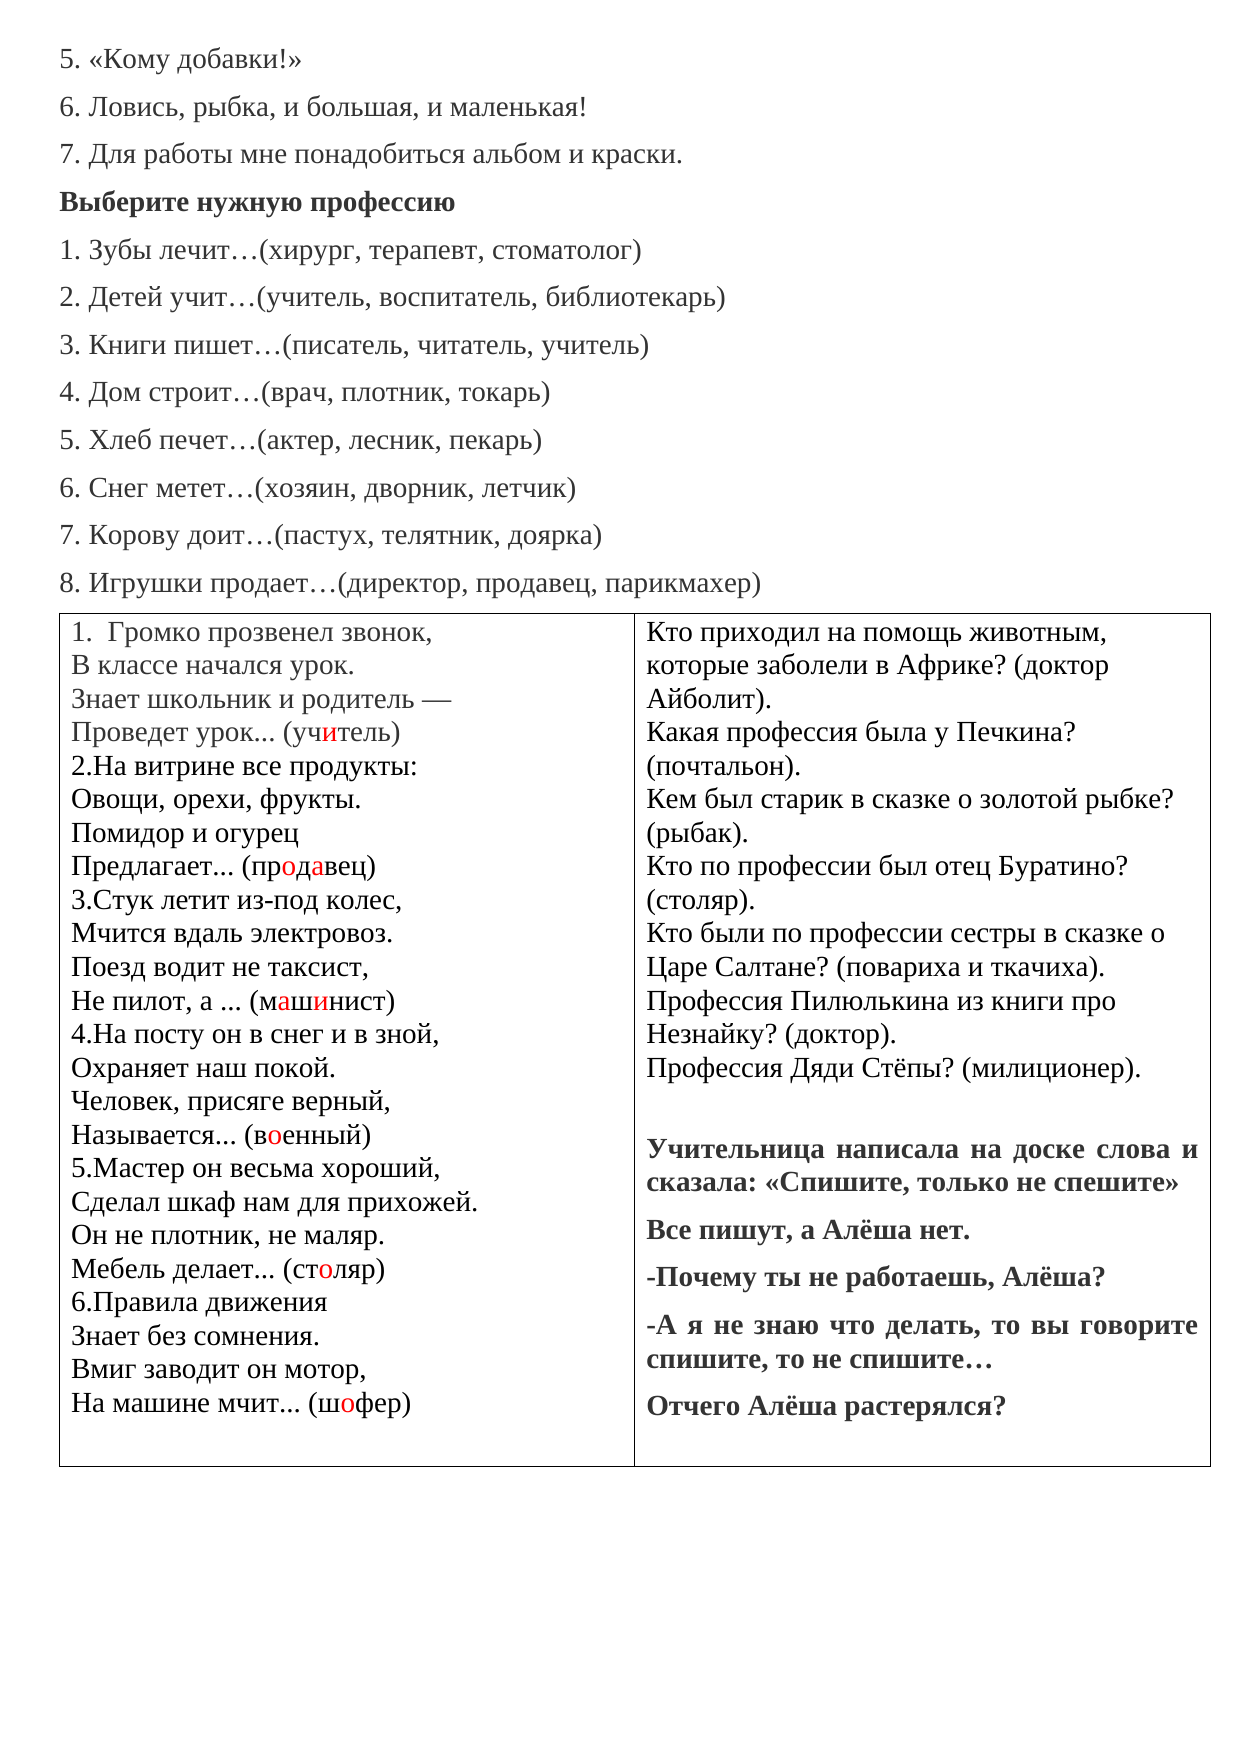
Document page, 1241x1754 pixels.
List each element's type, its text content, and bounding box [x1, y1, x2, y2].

text 6. Снег метет…(хозяин, дворник, летчик) [59, 470, 1211, 503]
text 8. Игрушки продает…(директор, продавец, парикмахер) [59, 565, 1211, 598]
table_header 1. Громко прозвенел звонок, В классе начался урок. Знает школьник и родитель — Проведет урок... (учитель) 2.На витрине все продукты: Овощи, орехи, фрукты. Помидор и огурец Предлагает... (продавец) 3.Стук летит из-под колес, Мчится вдаль электровоз. Поезд водит не таксист, Не пилот, а ... (машинист) 4.На посту он в снег и в зной, Охраняет наш покой. Человек, присяге верный, Называется... (военный) 5.Мастер он весьма хороший, Сделал шкаф нам для прихожей. Он не плотник, не маляр. Мебель делает... (столяр) 6.Правила движения Знает без сомнения. Вмиг заводит он мотор, На машине мчит... (шофер) [60, 614, 634, 1466]
text 1. Зубы лечит…(хирург, терапевт, стоматолог) [59, 232, 1211, 265]
text 3. Книги пишет…(писатель, читатель, учитель) [59, 327, 1211, 361]
text Выберите нужную профессию [59, 184, 1211, 218]
text 6. Ловись, рыбка, и большая, и маленькая! [59, 89, 1211, 122]
table_header Кто приходил на помощь животным, которые заболели в Африке? (доктор Айболит). Какая профессия была у Печкина? (почтальон). Кем был старик в сказке о золотой рыбке? (рыбак). Кто по профессии был отец Буратино? (столяр). Кто были по профессии сестры в сказке о Царе Салтане? (повариха и ткачиха). Профессия Пилюлькина из книги про Незнайку? (доктор). Профессия Дяди Стёпы? (милиционер). Учительница написала на доске слова и сказала: «Спишите, только не спешите» Все пишут, а Алёша нет. -Почему ты не работаешь, Алёша? -А я не знаю что делать, то вы говорите спишите, то не спишите… Отчего Алёша растерялся? [635, 614, 1210, 1466]
text 4. Дом строит…(врач, плотник, токарь) [59, 374, 1211, 408]
text 7. Корову доит…(пастух, телятник, доярка) [59, 517, 1211, 551]
text 2. Детей учит…(учитель, воспитатель, библиотекарь) [59, 279, 1211, 313]
text 7. Для работы мне понадобиться альбом и краски. [59, 137, 1211, 170]
text 5. «Кому добавки!» [59, 41, 1211, 75]
text 5. Хлеб печет…(актер, лесник, пекарь) [59, 422, 1211, 456]
